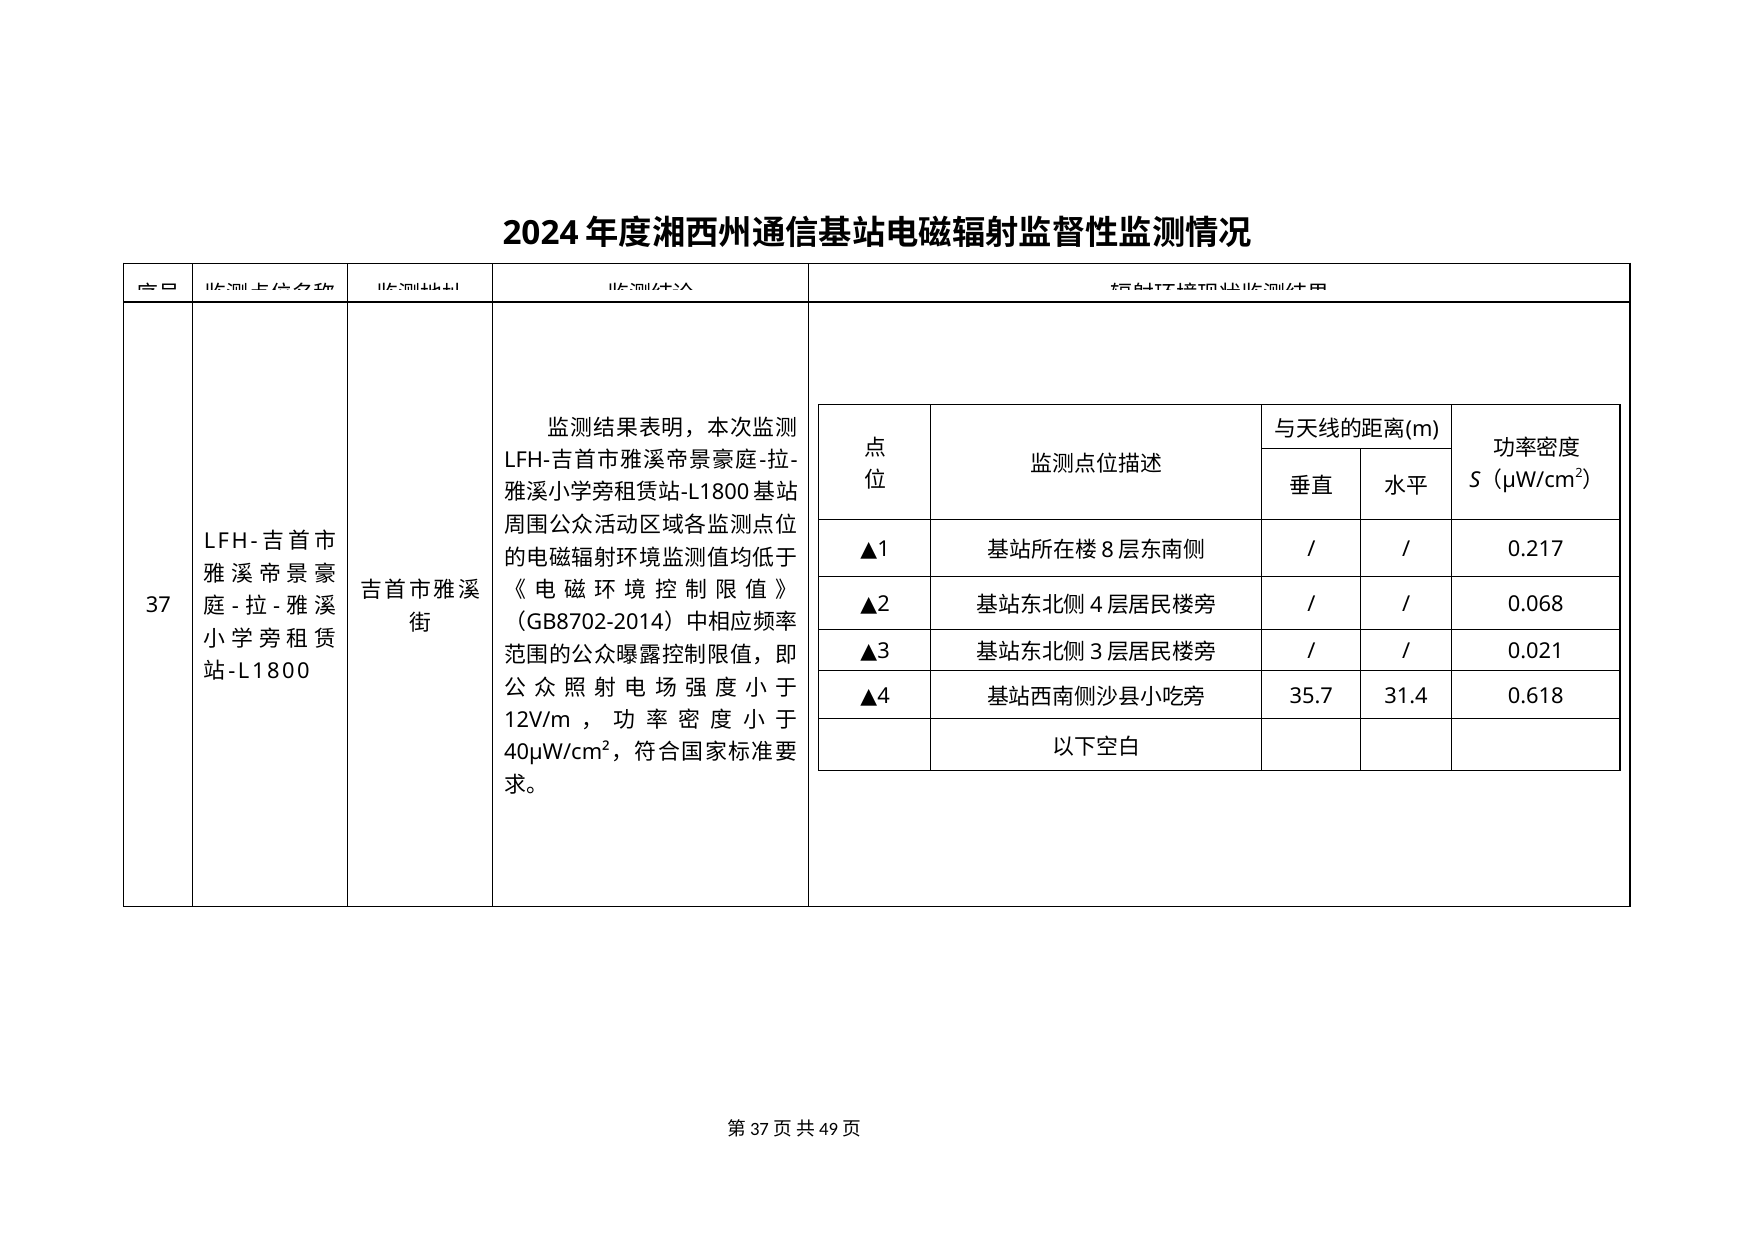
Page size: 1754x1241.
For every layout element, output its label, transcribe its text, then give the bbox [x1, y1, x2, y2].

text 2024年度湘西州通信基站电磁辐射监督性监测情况 [150, 198, 1604, 263]
table_cell 37 [124, 303, 192, 906]
table_header 监测地址 [348, 264, 492, 301]
table_cell [809, 303, 1629, 906]
table_header 监测结论 [493, 264, 808, 301]
table_cell LFH-吉首市雅溪帝景豪庭-拉-雅溪小学旁租赁站-L1800 [193, 303, 347, 906]
table_header 序号 [124, 264, 192, 301]
table_cell 吉首市雅溪街 [348, 303, 492, 906]
table_cell 监测结果表明，本次监测LFH-吉首市雅溪帝景豪庭-拉-雅溪小学旁租赁站-L1800基站周围公众活动区域各监测点位的电磁辐射环境监测值均低于《电磁环境控制限值》（GB8702-2014）中相应频率范围的公众曝露控制限值，即公众照射电场强度小于12V/m，功率密度小于40μW/cm²，符合国家标准要求。 [493, 303, 808, 906]
table_header 监测点位名称 [193, 264, 347, 301]
table_header 辐射环境现状监测结果 [809, 264, 1629, 301]
